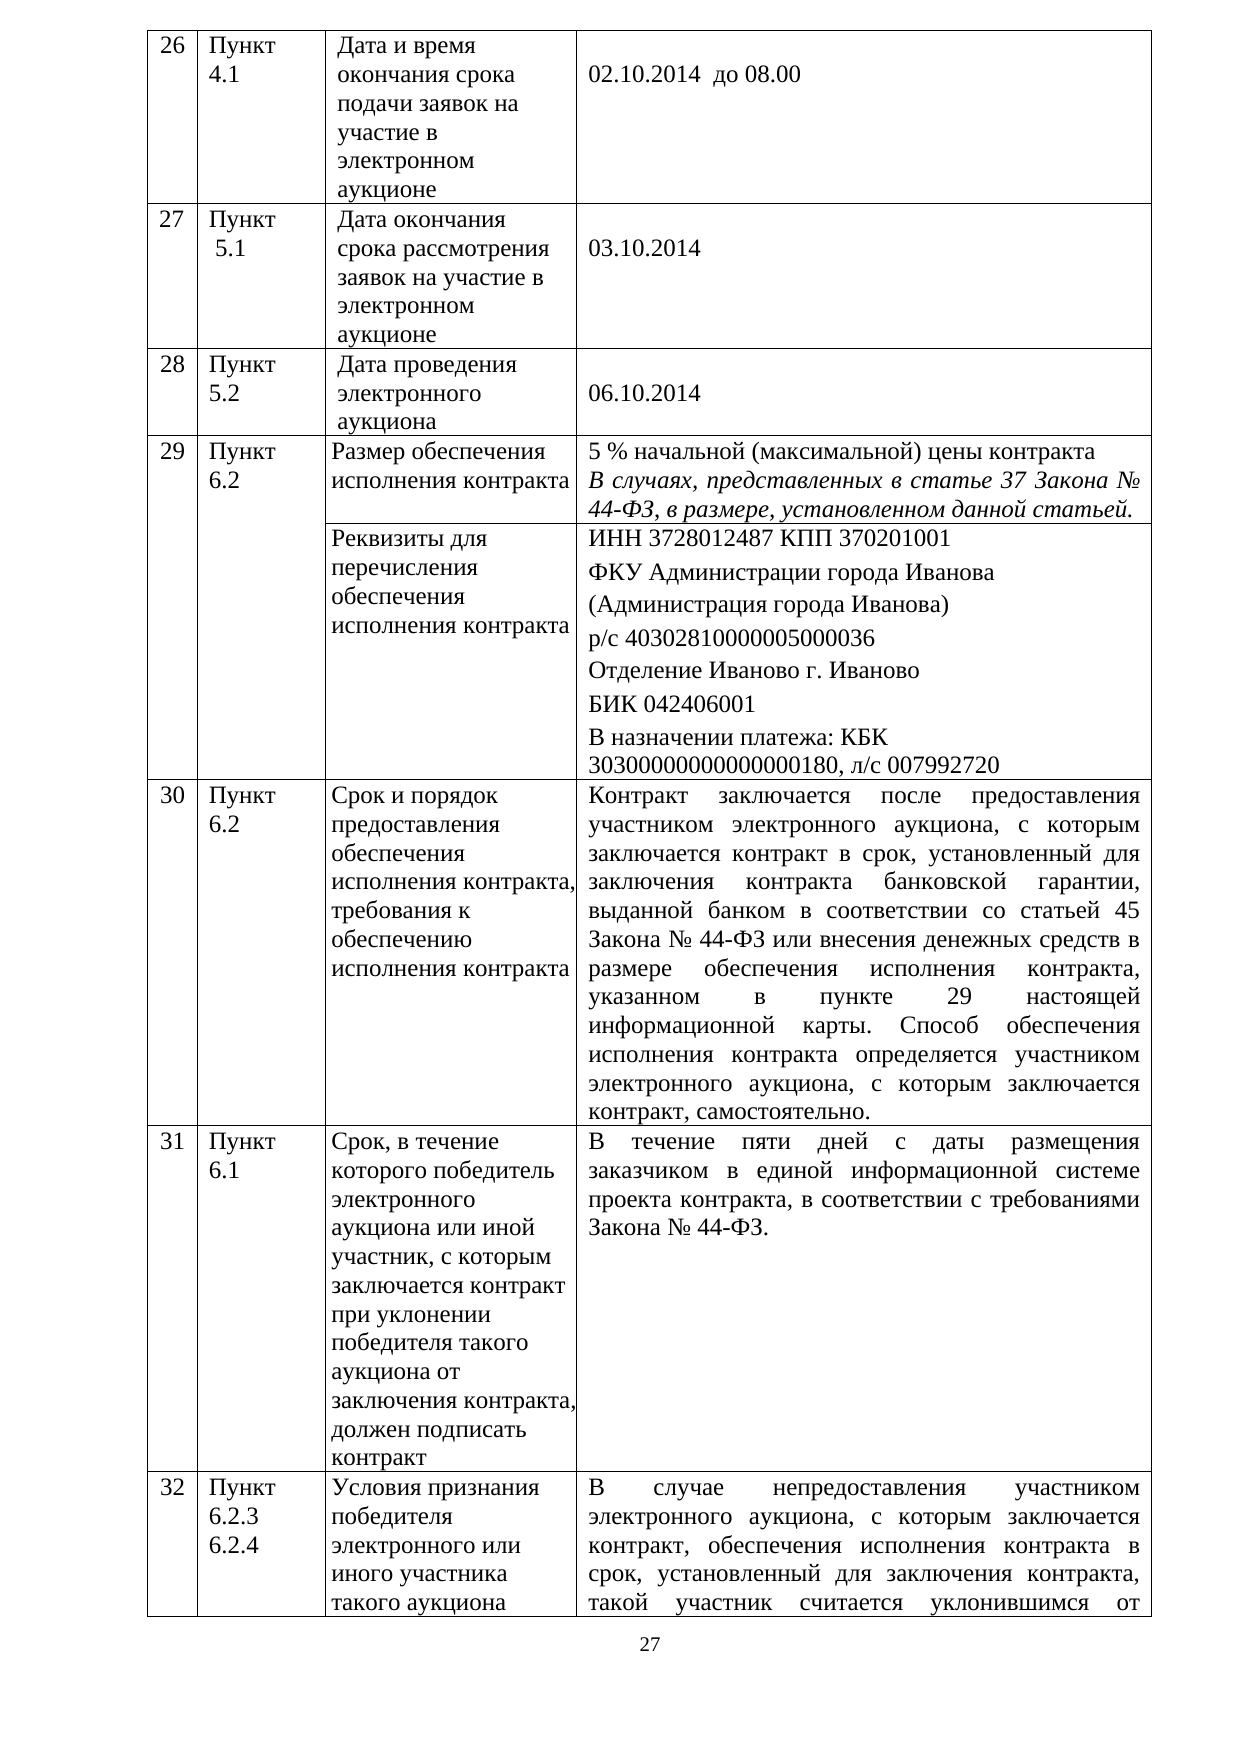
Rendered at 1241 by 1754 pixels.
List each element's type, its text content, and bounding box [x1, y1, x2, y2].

table_cell Дата окончания срока рассмотрения заявок на участие в электронном аукционе [326, 204, 576, 348]
table_cell Пункт 6.2 [198, 780, 325, 1125]
table_cell Срок и порядок предоставления обеспечения исполнения контракта, требования к обеспечению исполнения контракта [326, 780, 576, 1125]
table_cell 27 [148, 204, 197, 348]
table_cell Дата и время окончания срока подачи заявок на участие в электронном аукционе [326, 31, 576, 203]
table_cell Реквизиты для перечисления обеспечения исполнения контракта [326, 524, 576, 779]
table_cell ИНН 3728012487 КПП 370201001 ФКУ Администрации города Иванова (Администрация города Иванова) р/с 40302810000005000036 Отделение Иваново г. Иваново БИК 042406001 В назначении платежа: КБК 30300000000000000180, л/с 007992720 [577, 524, 1151, 779]
table_cell Срок, в течение которого победитель электронного аукциона или иной участник, с которым заключается контракт при уклонении победителя такого аукциона от заключения контракта, должен подписать контракт [326, 1126, 576, 1471]
table_cell 28 [148, 349, 197, 435]
table_cell 06.10.2014 [577, 349, 1151, 435]
table_cell Пункт 6.2.3 6.2.4 [198, 1472, 325, 1616]
table_cell 30 [148, 780, 197, 1125]
table_cell В течение пяти дней с даты размещения заказчиком в единой информационной системе проекта контракта, в соответствии с требованиями Закона № 44-ФЗ. [577, 1126, 1151, 1471]
table_cell Пункт 5.2 [198, 349, 325, 435]
table_cell Пункт 6.1 [198, 1126, 325, 1471]
table_cell 29 [148, 436, 197, 779]
table_cell 26 [148, 31, 197, 203]
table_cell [326, 1472, 576, 1616]
table_cell 02.10.2014 до 08.00 [577, 31, 1151, 203]
table_cell 32 [148, 1472, 197, 1616]
table_cell Дата проведения электронного аукциона [326, 349, 576, 435]
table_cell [577, 1472, 1151, 1616]
table_cell Размер обеспечения исполнения контракта [326, 436, 576, 522]
table_cell Пункт 6.2 [198, 436, 325, 779]
table_cell Пункт 5.1 [198, 204, 325, 348]
table_cell Пункт 4.1 [198, 31, 325, 203]
table_cell 5 % начальной (максимальной) цены контракта В случаях, представленных в статье 37 Закона № 44-ФЗ, в размере, установленном данной статьей. [577, 436, 1151, 522]
table_cell 31 [148, 1126, 197, 1471]
table_cell Контракт заключается после предоставления участником электронного аукциона, с которым заключается контракт в срок, установленный для заключения контракта банковской гарантии, выданной банком в соответствии со статьей 45 Закона № 44-ФЗ или внесения денежных средств в размере обеспечения исполнения контракта, указанном в пункте 29 настоящей информационной карты. Способ обеспечения исполнения контракта определяется участником электронного аукциона, с которым заключается контракт, самостоятельно. [577, 780, 1151, 1125]
table_cell 03.10.2014 [577, 204, 1151, 348]
